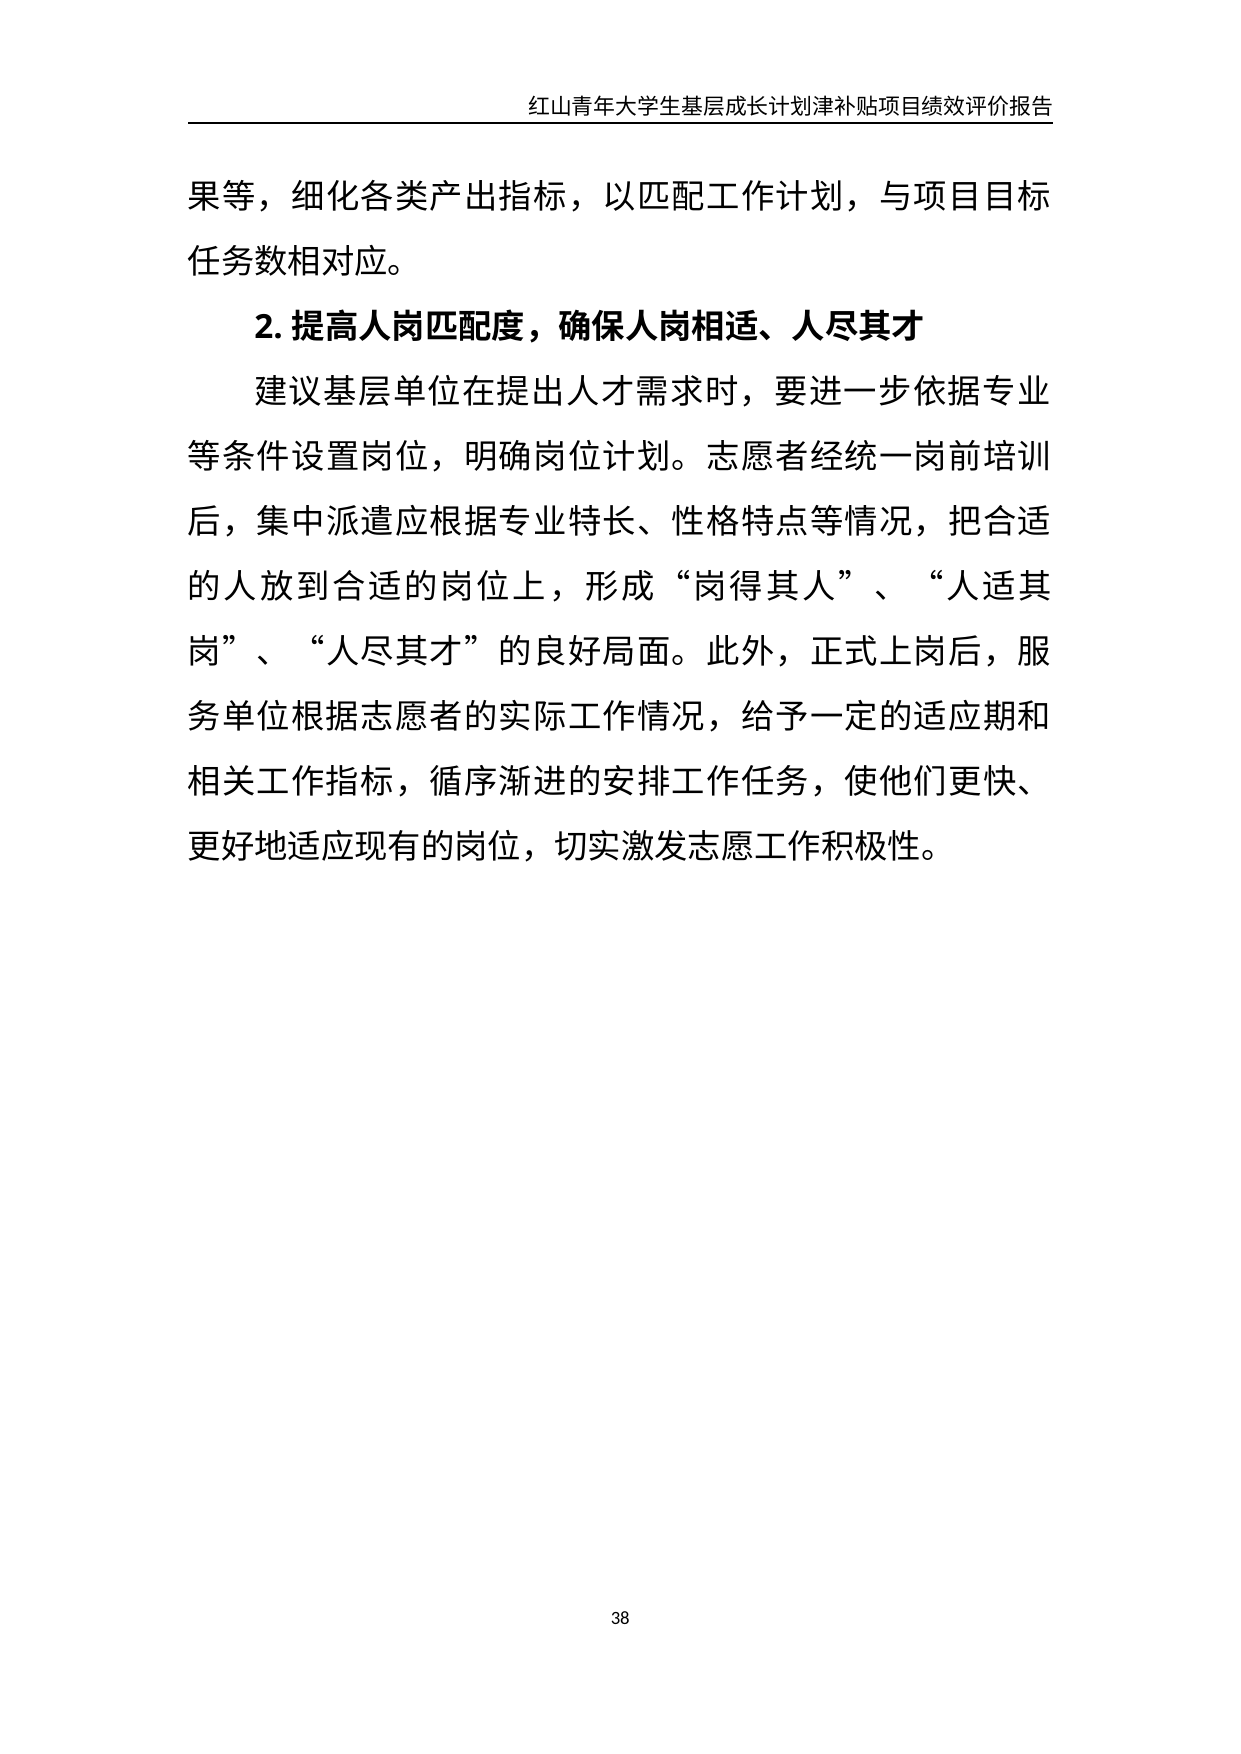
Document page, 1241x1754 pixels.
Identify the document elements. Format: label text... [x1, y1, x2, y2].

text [187, 162, 1053, 292]
text 2. 提高人岗匹配度，确保人岗相适、人尽其才 [187, 292, 1053, 357]
text 建议基层单位在提出人才需求时，要进一步依据专业等条件设置岗位，明确岗位计划。志愿者经统一岗前培训后，集中派遣应根据专业特长、性格特点等情况，把合适的人放到合适的岗位上，形成“岗得其人”、“人适其岗”、“人尽其才”的良好局面。此外，正式上岗后，服务单位根据志愿者的实际工作情况，给予一定的适应期和相关工作指标，循序渐进的安排工作任务，使他们更快、更好地适应现有的岗位，切实激发志愿工作积极性。 [187, 357, 1053, 877]
